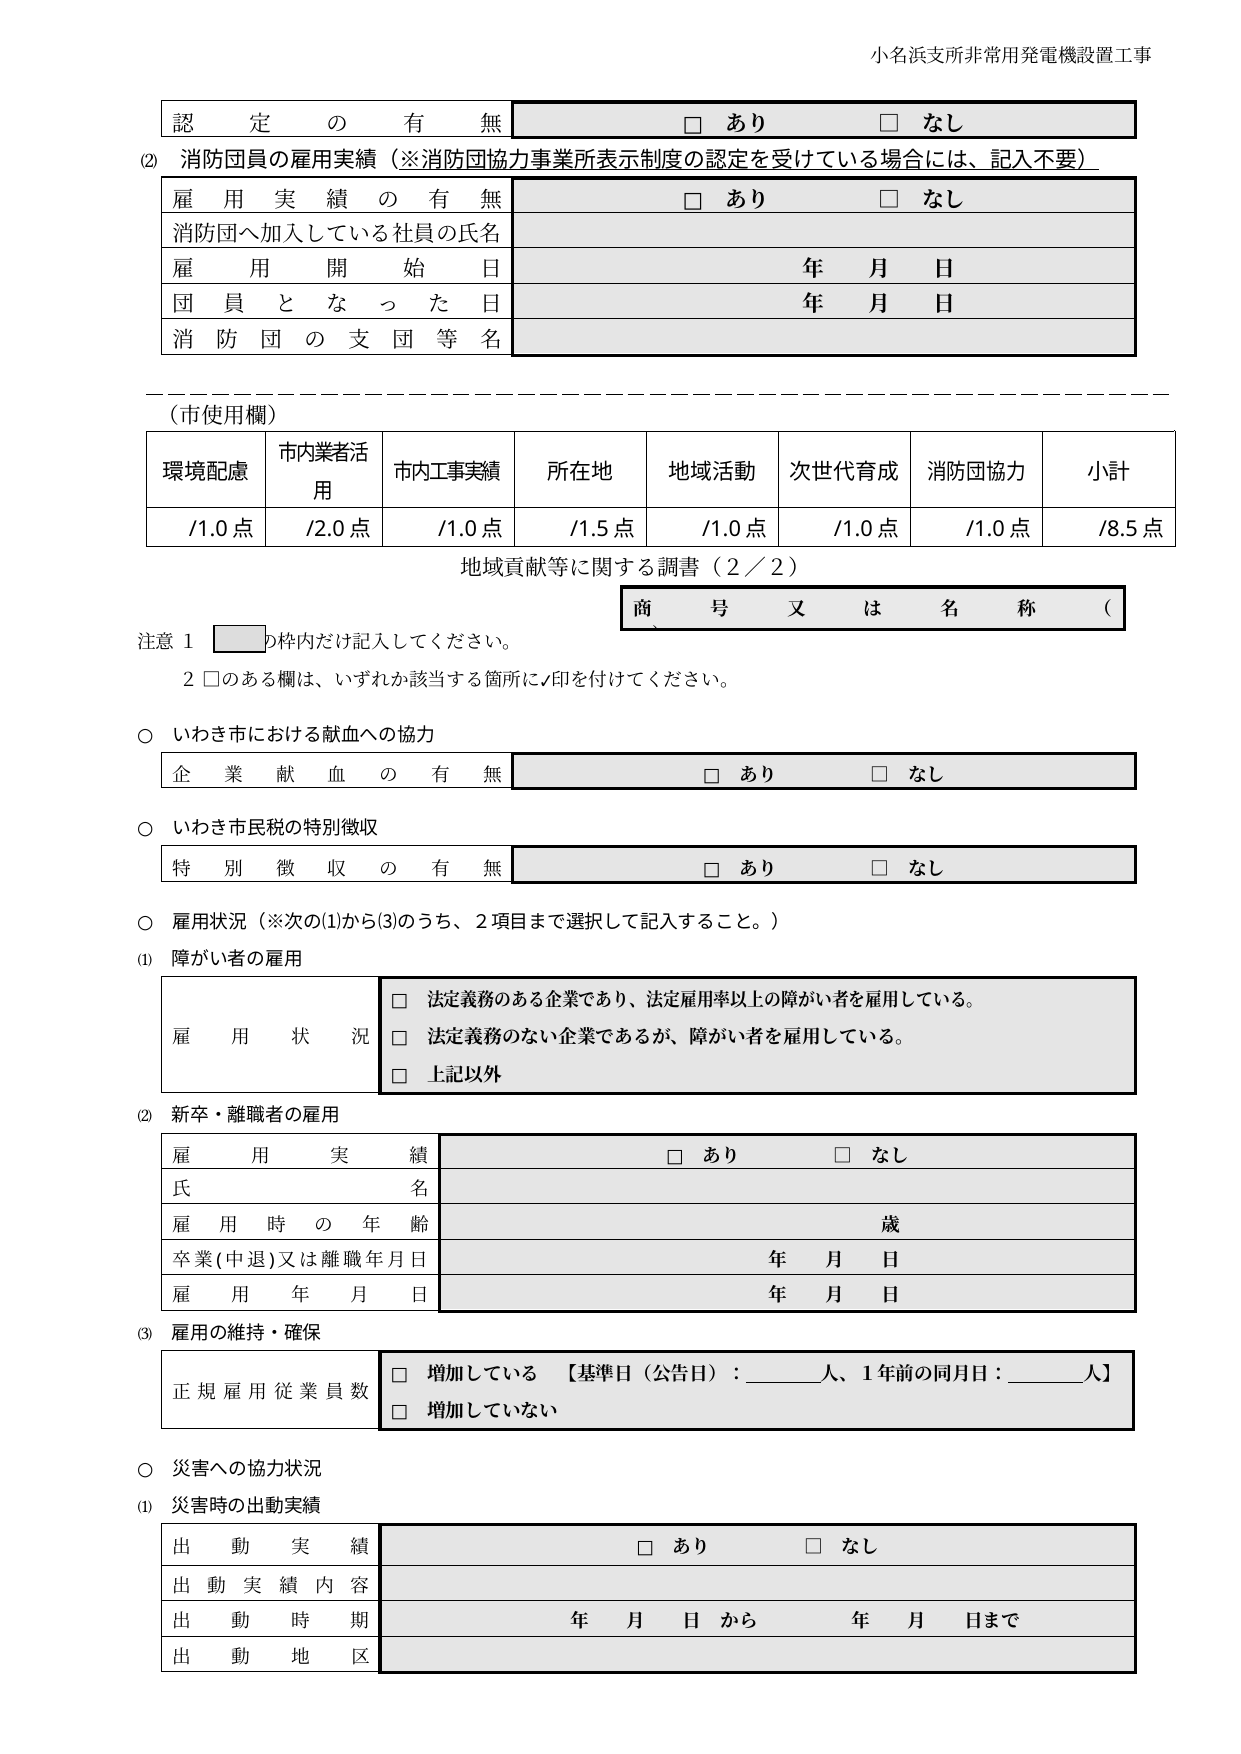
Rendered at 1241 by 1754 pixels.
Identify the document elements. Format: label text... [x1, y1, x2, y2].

table_cell 年 月 日 [441, 1240, 1134, 1274]
table_cell 雇用時の年齢 [162, 1204, 438, 1239]
table_cell /1.0点 [383, 508, 514, 546]
table_cell 地域活動 [647, 432, 778, 507]
table_header 雇用実績の有無 [162, 178, 511, 212]
table_cell 次世代育成 [779, 432, 910, 507]
table_cell 消防団の支団等名 [162, 319, 511, 353]
table_cell 小計 [1043, 431, 1175, 507]
text 注意 １ の枠内だけ記入してください。 [118, 622, 1152, 659]
text 地域貢献等に関する調書（２／２） [118, 547, 1152, 584]
table_header □ 増加している 【基準日（公告日）： 人、１年前の同月日： 人】 □ 増加していない １年前の同月日 人 [382, 1353, 1132, 1428]
table_header 出動実績 [162, 1524, 378, 1565]
text ○ いわき市における献血への協力 [118, 714, 1152, 752]
table_cell 年 月 日 [514, 284, 1134, 318]
table_cell /8.5点 [1043, 508, 1175, 546]
table_cell [382, 1566, 1134, 1600]
table_cell 消防団協力 [911, 432, 1042, 507]
table_cell [382, 1637, 1134, 1671]
table_cell 年 月 日 [441, 1275, 1134, 1309]
table_header 雇用状況 [162, 977, 378, 1092]
table_cell 所在地 [515, 432, 646, 507]
text ⑴ 障がい者の雇用 [118, 939, 1152, 976]
table_cell 出動実績内容 [162, 1566, 378, 1600]
table_cell 消防団へ加入している社員の氏名 [162, 213, 511, 247]
text ○ 災害への協力状況 [118, 1448, 1152, 1486]
table_header 正規雇用従業員数 [162, 1351, 378, 1428]
table_cell 出動地区 [162, 1637, 378, 1671]
table_cell 団員となった日 [162, 284, 511, 318]
table_header （市使用欄） [146, 394, 1042, 431]
text ⑶ 雇用の維持・確保 [118, 1313, 1152, 1350]
text ○ 雇用状況（※次の⑴から⑶のうち、２項目まで選択して記入すること。） [118, 901, 1152, 939]
table_cell 雇用年月日 [162, 1275, 438, 1309]
table_cell 環境配慮 [147, 432, 265, 507]
table_cell [514, 319, 1134, 353]
table_cell 卒業(中退)又は離職年月日 [162, 1240, 438, 1274]
table_cell [441, 1169, 1134, 1203]
text ⑴ 災害時の出動実績 [118, 1486, 1152, 1523]
table_header □ あり □ なし [514, 104, 1134, 136]
text ⑵ 消防団員の雇用実績（※消防団協力事業所表示制度の認定を受けている場合には、記入不要） [118, 139, 1152, 176]
table_cell 雇用開始日 [162, 248, 511, 283]
table_header □ あり □ なし [514, 180, 1134, 212]
table_cell /1.0点 [147, 508, 265, 546]
table_cell 年 月 日 [514, 248, 1134, 283]
table_header □ あり □ なし [382, 1526, 1134, 1565]
table_header □ あり □ なし [514, 755, 1134, 787]
table_cell /1.0点 [647, 508, 778, 546]
table_cell 氏名 [162, 1169, 438, 1203]
table_cell [514, 213, 1134, 247]
table_header [1042, 394, 1174, 431]
table_header □ あり □ なし [441, 1136, 1134, 1168]
text ○ いわき市民税の特別徴収 [118, 808, 1152, 845]
table_header 企業献血の有無 [162, 753, 511, 787]
table_cell 市内業者活用 [266, 432, 382, 507]
table_cell 市内工事実績 [383, 432, 514, 507]
table_cell 年 月 日 から 年 月 日まで [382, 1601, 1134, 1636]
table_header □ 法定義務のある企業であり、法定雇用率以上の障がい者を雇用している。 □ 法定義務のない企業であるが、障がい者を雇用している。 □ 上記以外 [382, 979, 1134, 1092]
table_cell /2.0点 [266, 508, 382, 546]
text ⑵ 新卒・離職者の雇用 [118, 1095, 1152, 1132]
table_cell 出動時期 [162, 1601, 378, 1636]
table_cell /1.0点 [779, 508, 910, 546]
table_header 雇用実績 [162, 1134, 438, 1168]
text ２ □のある欄は、いずれか該当する箇所に✔印を付けてください。 [118, 659, 1152, 697]
table_header 認定の有無 [162, 101, 511, 136]
table_cell /1.5点 [515, 508, 646, 546]
table_cell 歳 [441, 1204, 1134, 1239]
table_cell /1.0点 [911, 508, 1042, 546]
table_header 特別徴収の有無 [162, 846, 511, 881]
table_header □ あり □ なし [514, 848, 1134, 881]
